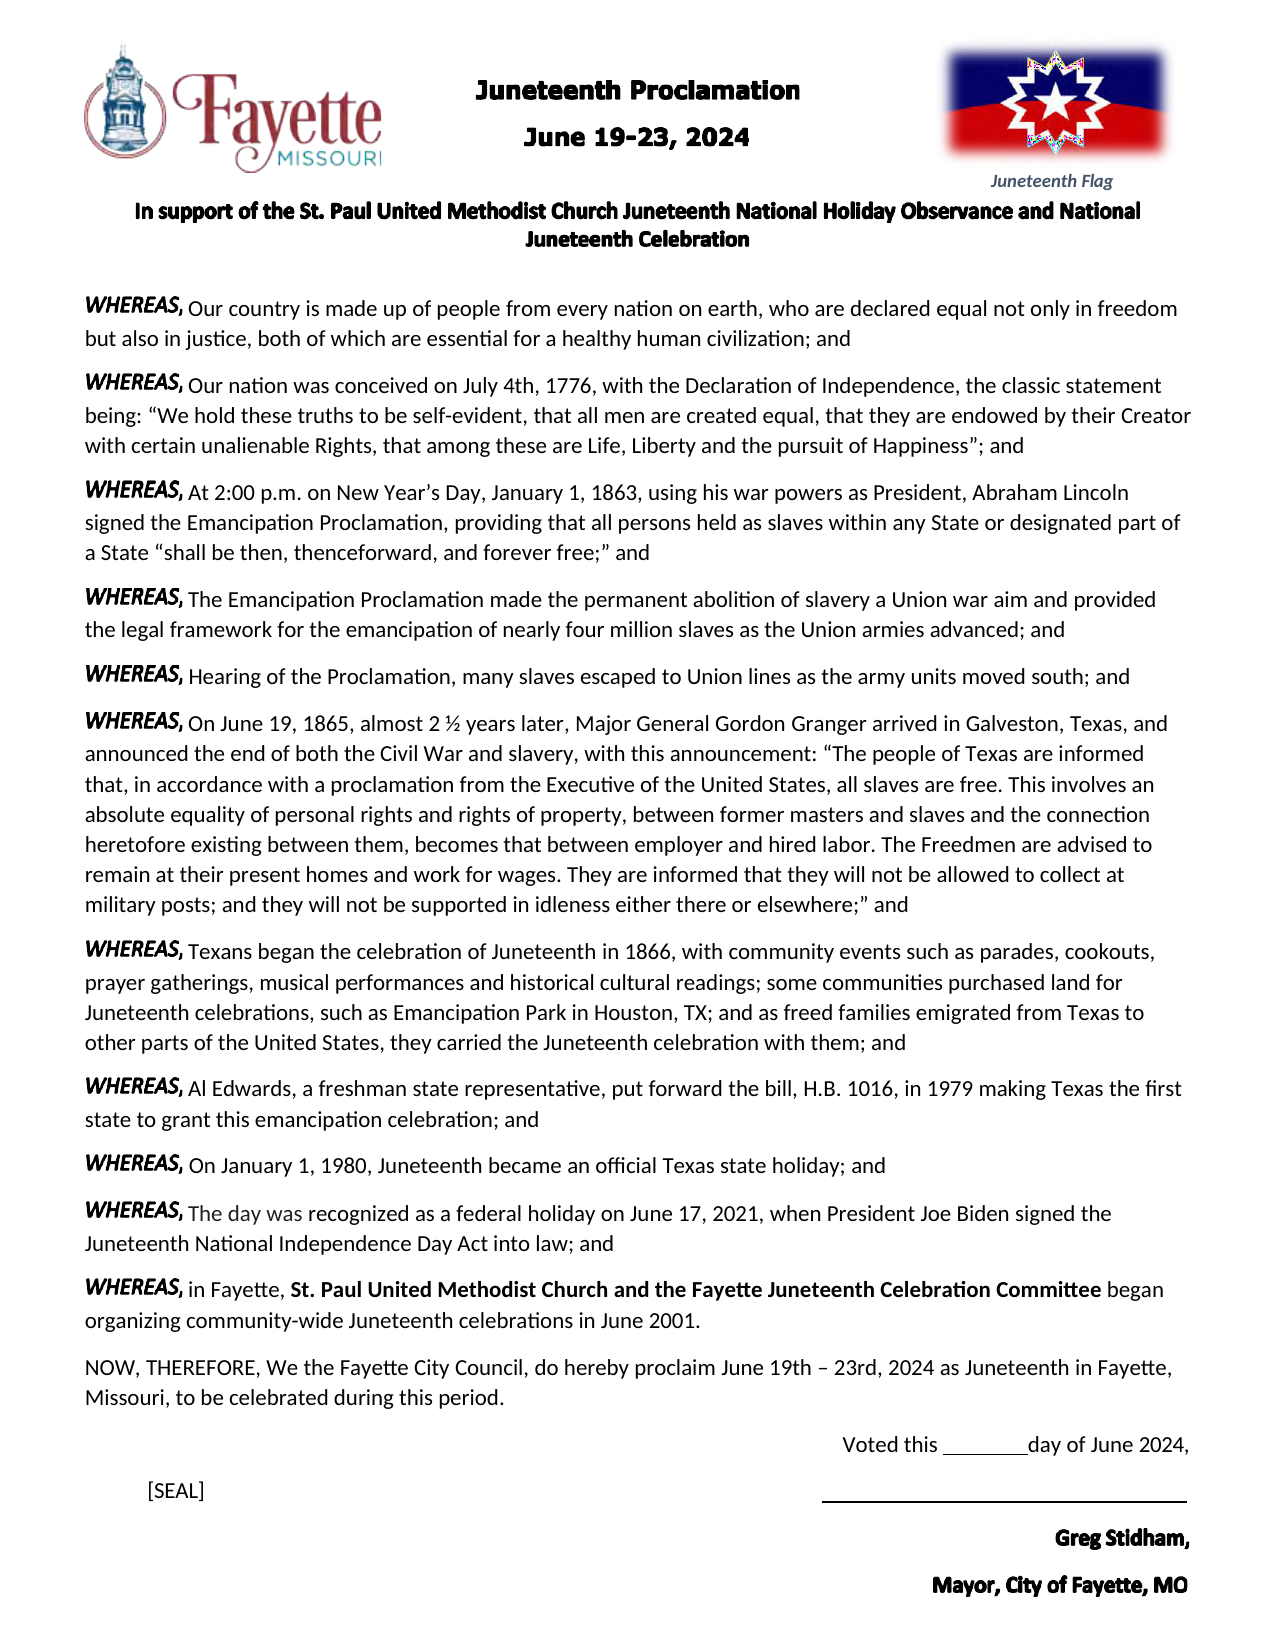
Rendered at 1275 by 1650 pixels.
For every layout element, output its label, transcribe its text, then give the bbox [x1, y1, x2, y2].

picture [86, 665, 183, 685]
text The day was recognized as a federal holiday on June 17, 2021, when President Joe Biden signed the Juneteenth National Independence Day Act into law; and [84, 1199, 1158, 1257]
text in Fayette, St. Paul United Methodist Church and the Fayette Juneteenth Celebration Committee began organizing community-wide Juneteenth celebrations in June 2001. [84, 1276, 1256, 1334]
picture [86, 1201, 183, 1221]
text Hearing of the Proclamation, many slaves escaped to Union lines as the army units moved south; and [86, 662, 1256, 690]
picture [86, 480, 183, 501]
picture [86, 1154, 183, 1174]
picture [86, 373, 183, 393]
picture [475, 80, 800, 100]
text At 2:00 p.m. on New Year’s Day, January 1, 1863, using his war powers as President, Abraham Lincoln signed the Emancipation Proclamation, providing that all persons held as slaves within any State or designated part of a State “shall be then, thenceforward, and forever free;” and [84, 478, 1184, 566]
picture [933, 1575, 1188, 1597]
text On January 1, 1980, Juneteenth became an official Texas state holiday; and [86, 1152, 1256, 1179]
picture [86, 712, 183, 732]
text Juneteenth Flag [39, 169, 1113, 192]
picture [86, 1077, 183, 1097]
text On June 19, 1865, almost 2 ½ years later, Major General Gordon Granger arrived in Galveston, Texas, and announced the end of both the Civil War and slavery, with this announcement: “The people of Texas are informed that, in accordance with a proclamation from the Executive of the United States, all slaves are free. This involves an absolute equality of personal rights and rights of property, between former masters and slaves and the connection heretofore existing between them, becomes that between employer and hired labor. The Freedmen are advised to remain at their present homes and work for wages. They are informed that they will not be allowed to collect at military posts; and they will not be supported in idleness either there or elsewhere;” and [84, 709, 1184, 919]
picture [1055, 1528, 1190, 1550]
picture [86, 588, 183, 608]
text NOW, THEREFORE, We the Fayette City Council, do hereby proclaim June 19th – 23rd, 2024 as Juneteenth in Fayette, Missouri, to be celebrated during this period. [84, 1353, 1203, 1411]
text [SEAL] [147, 1477, 1256, 1505]
picture [135, 201, 1140, 247]
picture [86, 940, 183, 960]
text Texans began the celebration of Juneteenth in 1866, with community events such as parades, cookouts, prayer gatherings, musical performances and historical cultural readings; some communities purchased land for Juneteenth celebrations, such as Emancipation Park in Houston, TX; and as freed families emigrated from Texas to other parts of the United States, they carried the Juneteenth celebration with them; and [84, 937, 1158, 1056]
picture [86, 296, 183, 316]
picture [524, 127, 749, 150]
picture [86, 1278, 183, 1298]
picture [933, 36, 1178, 168]
text Voted this day of June 2024, [842, 1430, 1256, 1458]
picture [84, 43, 382, 173]
text The Emancipation Proclamation made the permanent abolition of slavery a Union war aim and provided the legal framework for the emancipation of nearly four million slaves as the Union armies advanced; and [84, 585, 1158, 643]
text Our nation was conceived on July 4th, 1776, with the Declaration of Independence, the classic statement being: “We hold these truths to be self-evident, that all men are created equal, that they are endowed by their Creator with certain unalienable Rights, that among these are Life, Liberty and the pursuit of Happiness”; and [84, 371, 1203, 459]
text Al Edwards, a freshman state representative, put forward the bill, H.B. 1016, in 1979 making Texas the first state to grant this emancipation celebration; and [84, 1074, 1203, 1133]
text Our country is made up of people from every nation on earth, who are declared equal not only in freedom but also in justice, both of which are essential for a healthy human civilization; and [84, 294, 1203, 352]
